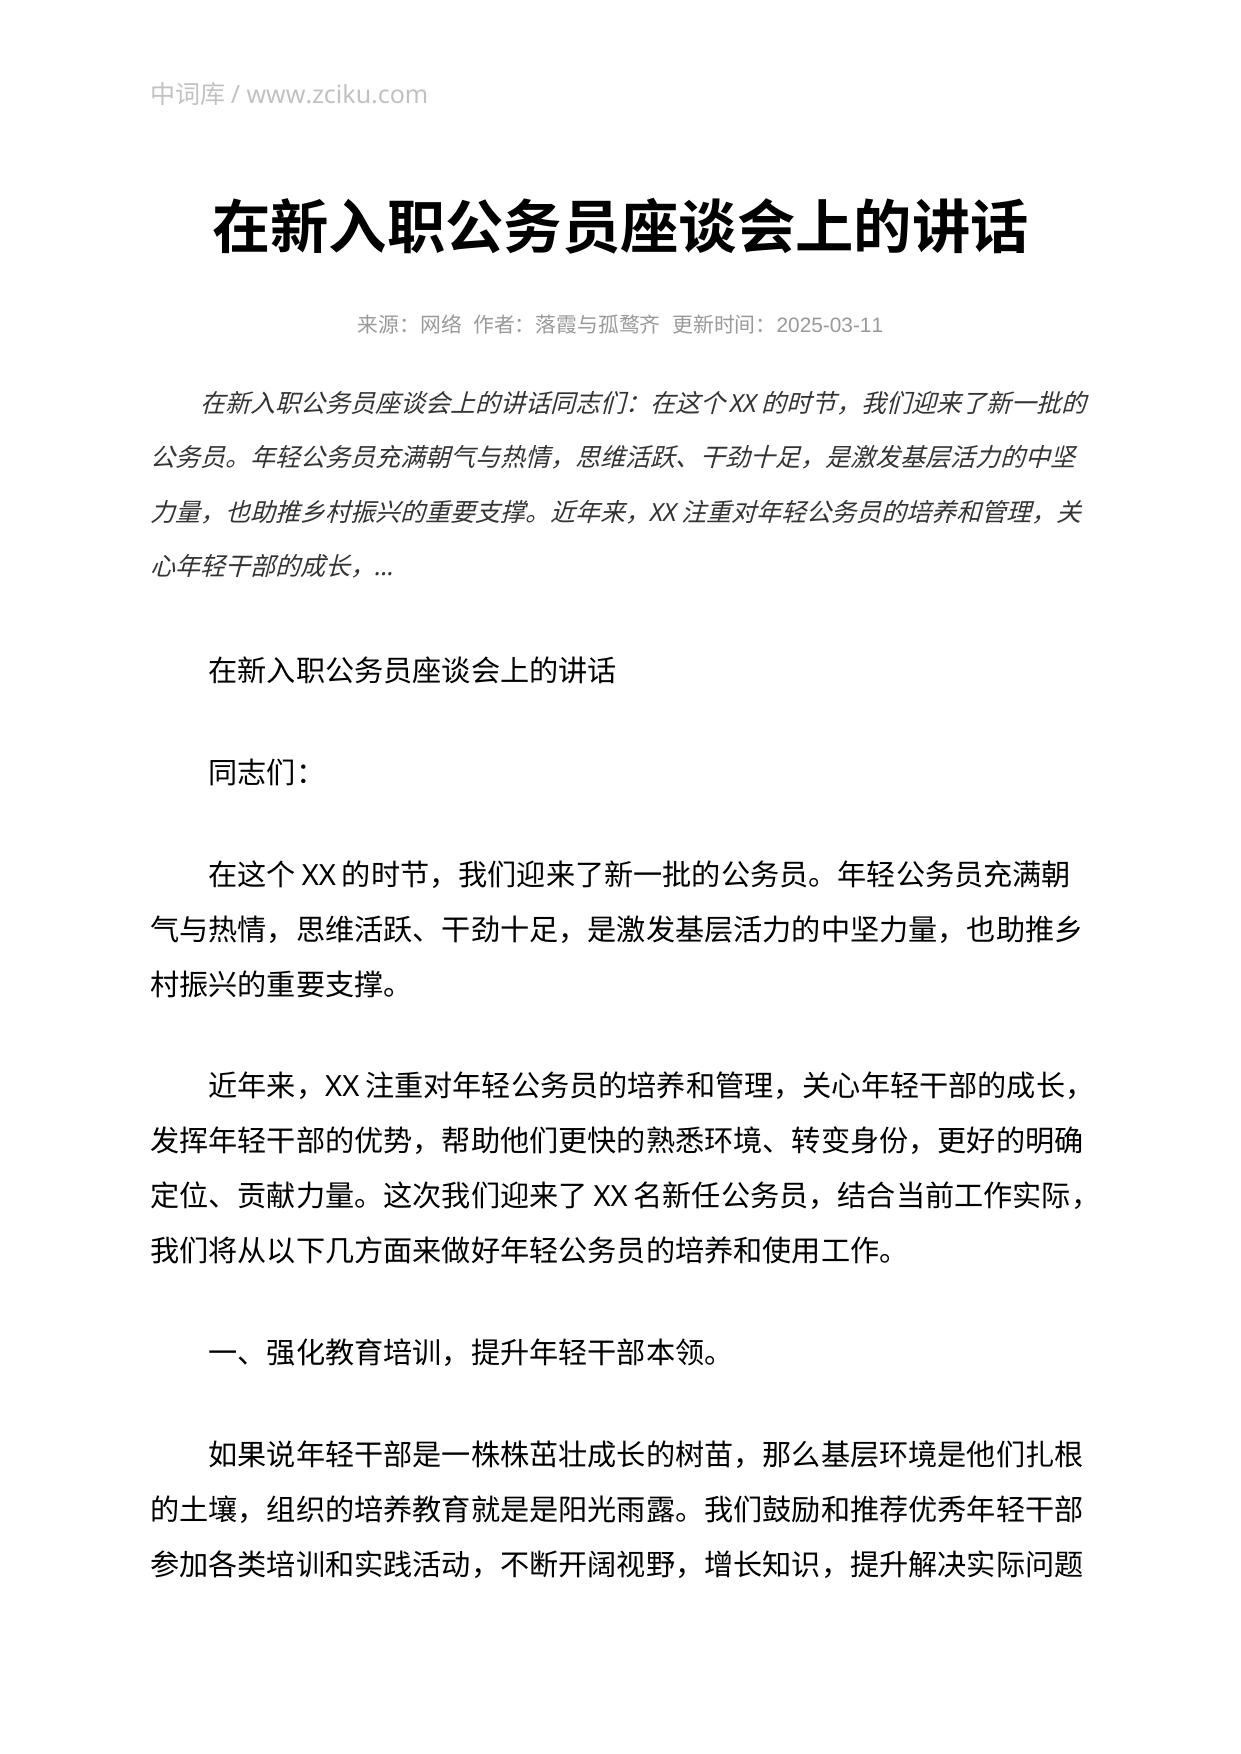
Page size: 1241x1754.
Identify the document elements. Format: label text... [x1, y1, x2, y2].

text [150, 1431, 1090, 1583]
text 来源：网络 作者：落霞与孤鹜齐 更新时间：2025-03-11 [150, 313, 1090, 337]
text 在这个XX的时节，我们迎来了新一批的公务员。年轻公务员充满朝气与热情，思维活跃、干劲十足，是激发基层活力的中坚力量，也助推乡村振兴的重要支撑。 [150, 851, 1090, 1003]
subtitle 在新入职公务员座谈会上的讲话 [150, 181, 1090, 266]
text 一、强化教育培训，提升年轻干部本领。 [150, 1330, 1090, 1372]
text 近年来，XX注重对年轻公务员的培养和管理，关心年轻干部的成长，发挥年轻干部的优势，帮助他们更快的熟悉环境、转变身份，更好的明确定位、贡献力量。这次我们迎来了XX名新任公务员，结合当前工作实际，我们将从以下几方面来做好年轻公务员的培养和使用工作。 [150, 1063, 1090, 1270]
text 同志们： [150, 749, 1090, 792]
text 在新入职公务员座谈会上的讲话同志们：在这个XX的时节，我们迎来了新一批的公务员。年轻公务员充满朝气与热情，思维活跃、干劲十足，是激发基层活力的中坚力量，也助推乡村振兴的重要支撑。近年来，XX注重对年轻公务员的培养和管理，关心年轻干部的成长，... [150, 383, 1090, 583]
text 在新入职公务员座谈会上的讲话 [150, 648, 1090, 690]
